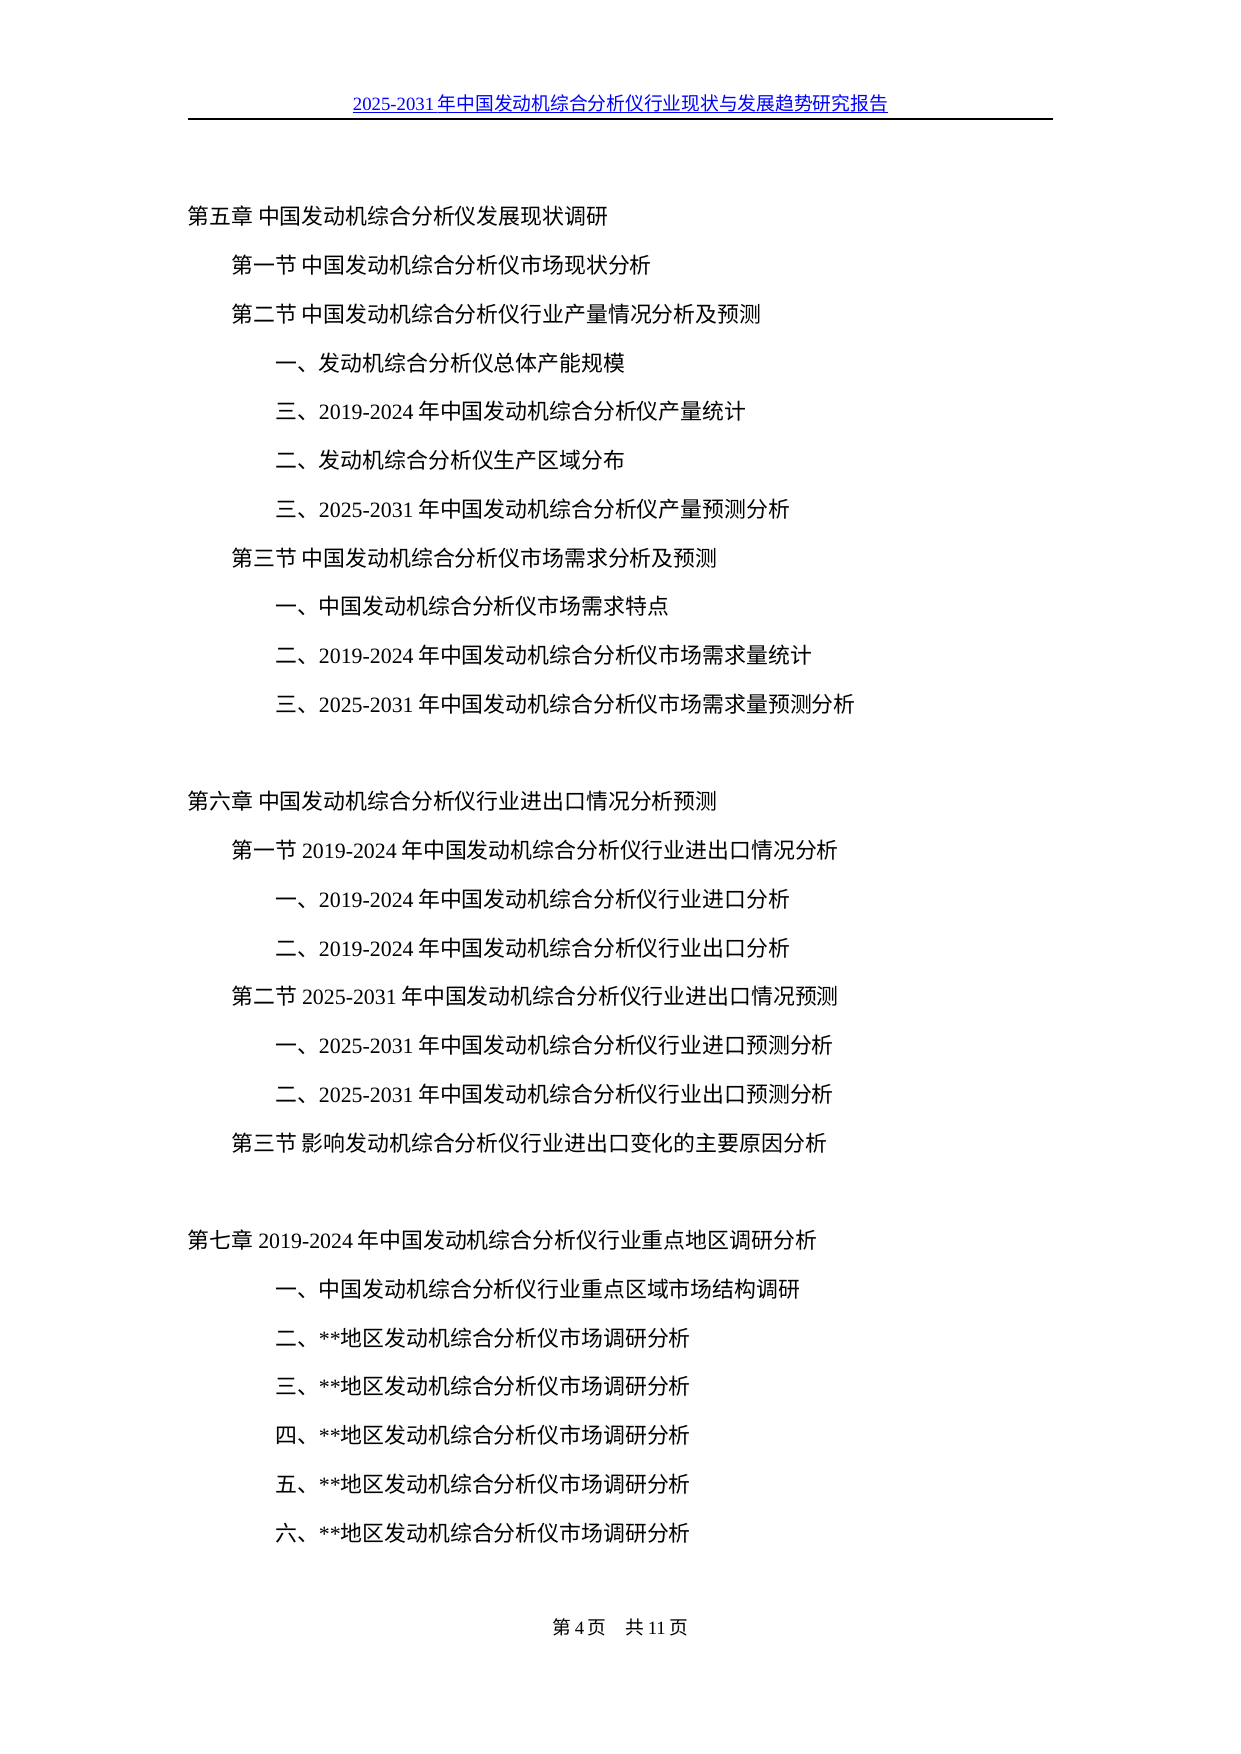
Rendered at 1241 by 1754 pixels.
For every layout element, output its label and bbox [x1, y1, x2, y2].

text [187, 150, 1053, 1548]
